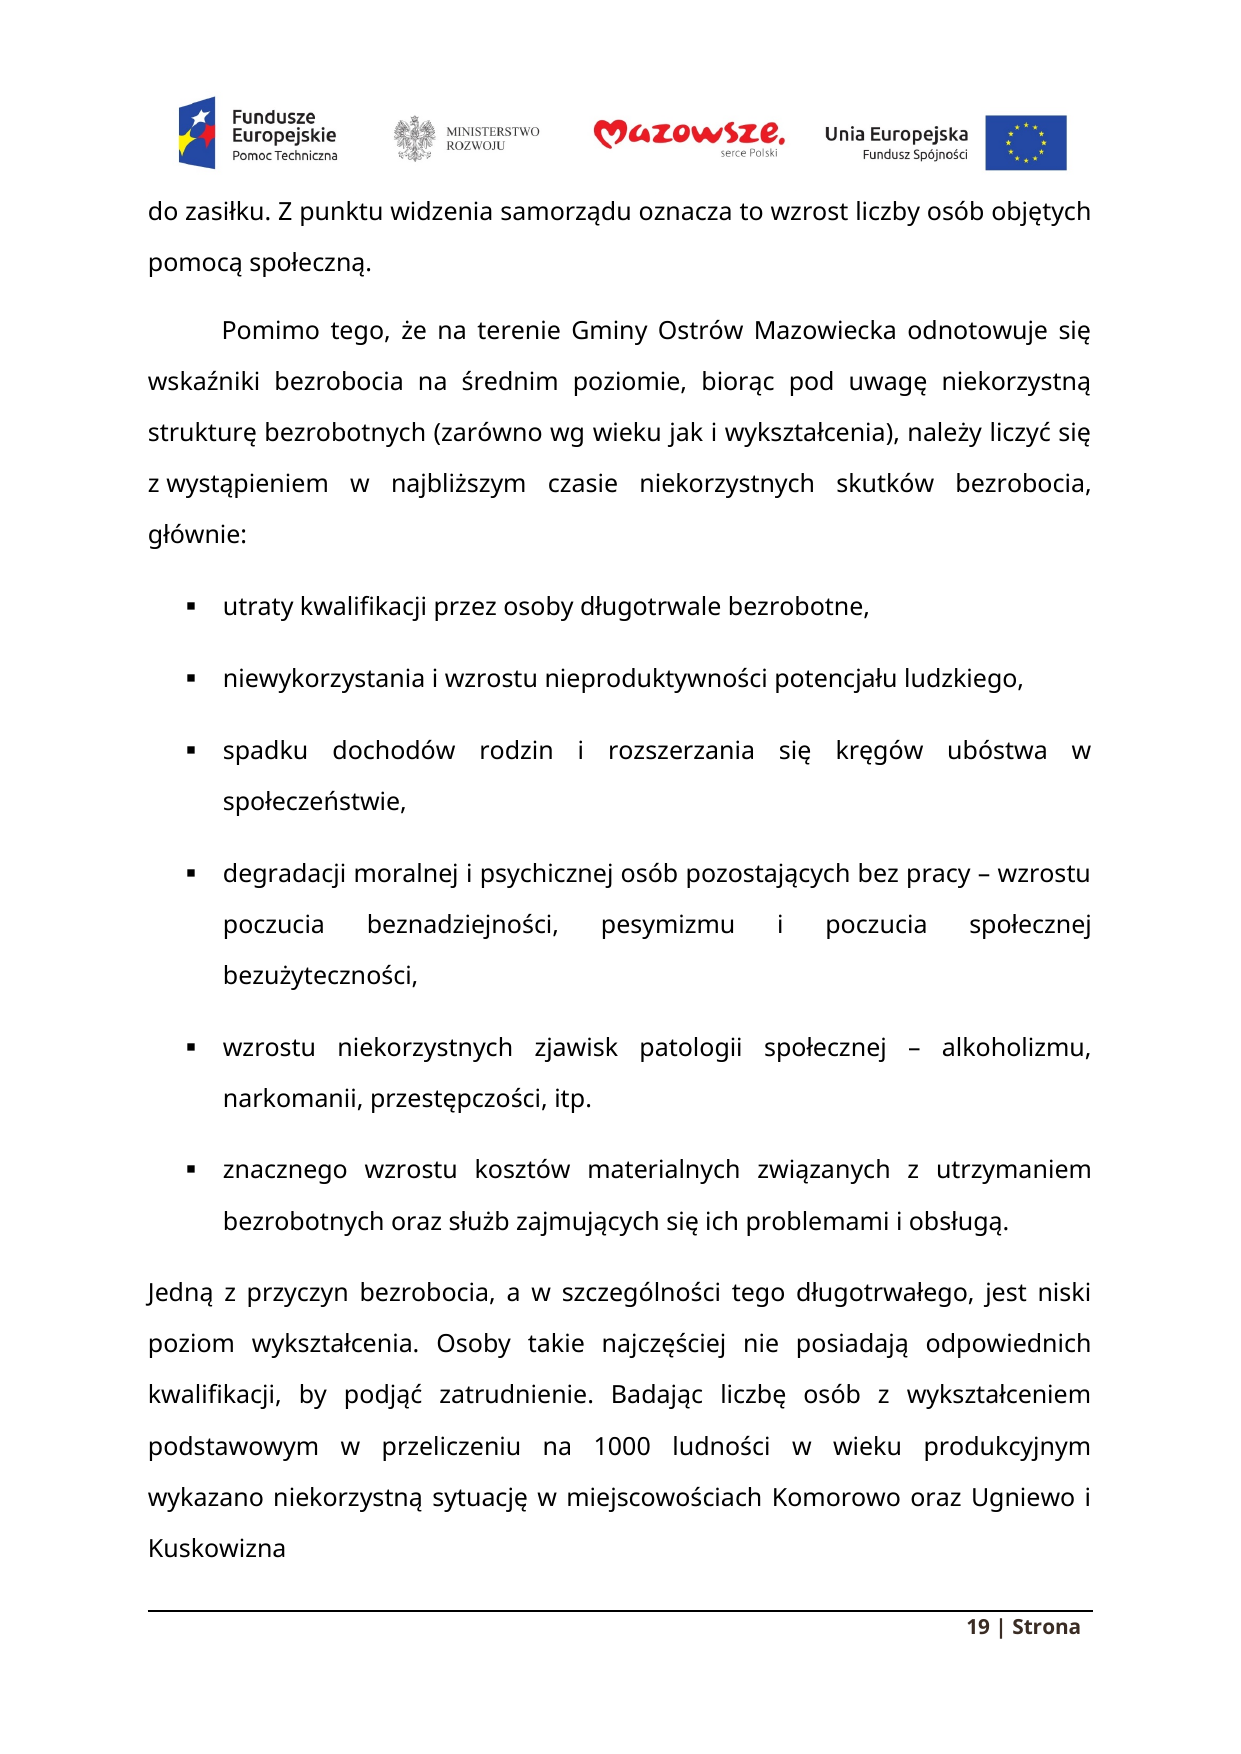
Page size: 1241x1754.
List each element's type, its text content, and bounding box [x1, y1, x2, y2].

list znacznego wzrostu kosztów materialnych związanych z utrzymaniem bezrobotnych oraz służb zajmujących się ich problemami i obsługą. [185, 1152, 1092, 1237]
list wzrostu niekorzystnych zjawisk patologii społecznej – alkoholizmu, narkomanii, przestępczości, itp. [185, 1029, 1092, 1114]
list niewykorzystania i wzrostu nieproduktywności potencjału ludzkiego, [185, 660, 1092, 694]
picture [147, 73, 1093, 194]
list degradacji moralnej i psychicznej osób pozostających bez pracy – wzrostu poczucia beznadziejności, pesymizmu i poczucia społecznej bezużyteczności, [185, 855, 1092, 991]
list utraty kwalifikacji przez osoby długotrwale bezrobotne, [185, 588, 1092, 623]
list spadku dochodów rodzin i rozszerzania się kręgów ubóstwa w społeczeństwie, [185, 732, 1092, 817]
text Jedną z przyczyn bezrobocia, a w szczególności tego długotrwałego, jest niski poziom wykształcenia. Osoby takie najczęściej nie posiadają odpowiednich kwalifikacji, by podjąć zatrudnienie. Badając liczbę osób z wykształceniem podstawowym w przeliczeniu na 1000 ludności w wieku produkcyjnym wykazano niekorzystną sytuację w miejscowościach Komorowo oraz Ugniewo i Kuskowizna [148, 1275, 1092, 1564]
text Pomimo tego, że na terenie Gminy Ostrów Mazowiecka odnotowuje się wskaźniki bezrobocia na średnim poziomie, biorąc pod uwagę niekorzystną strukturę bezrobotnych (zarówno wg wieku jak i wykształcenia), należy liczyć się z wystąpieniem w najbliższym czasie niekorzystnych skutków bezrobocia, głównie: [148, 312, 1092, 551]
